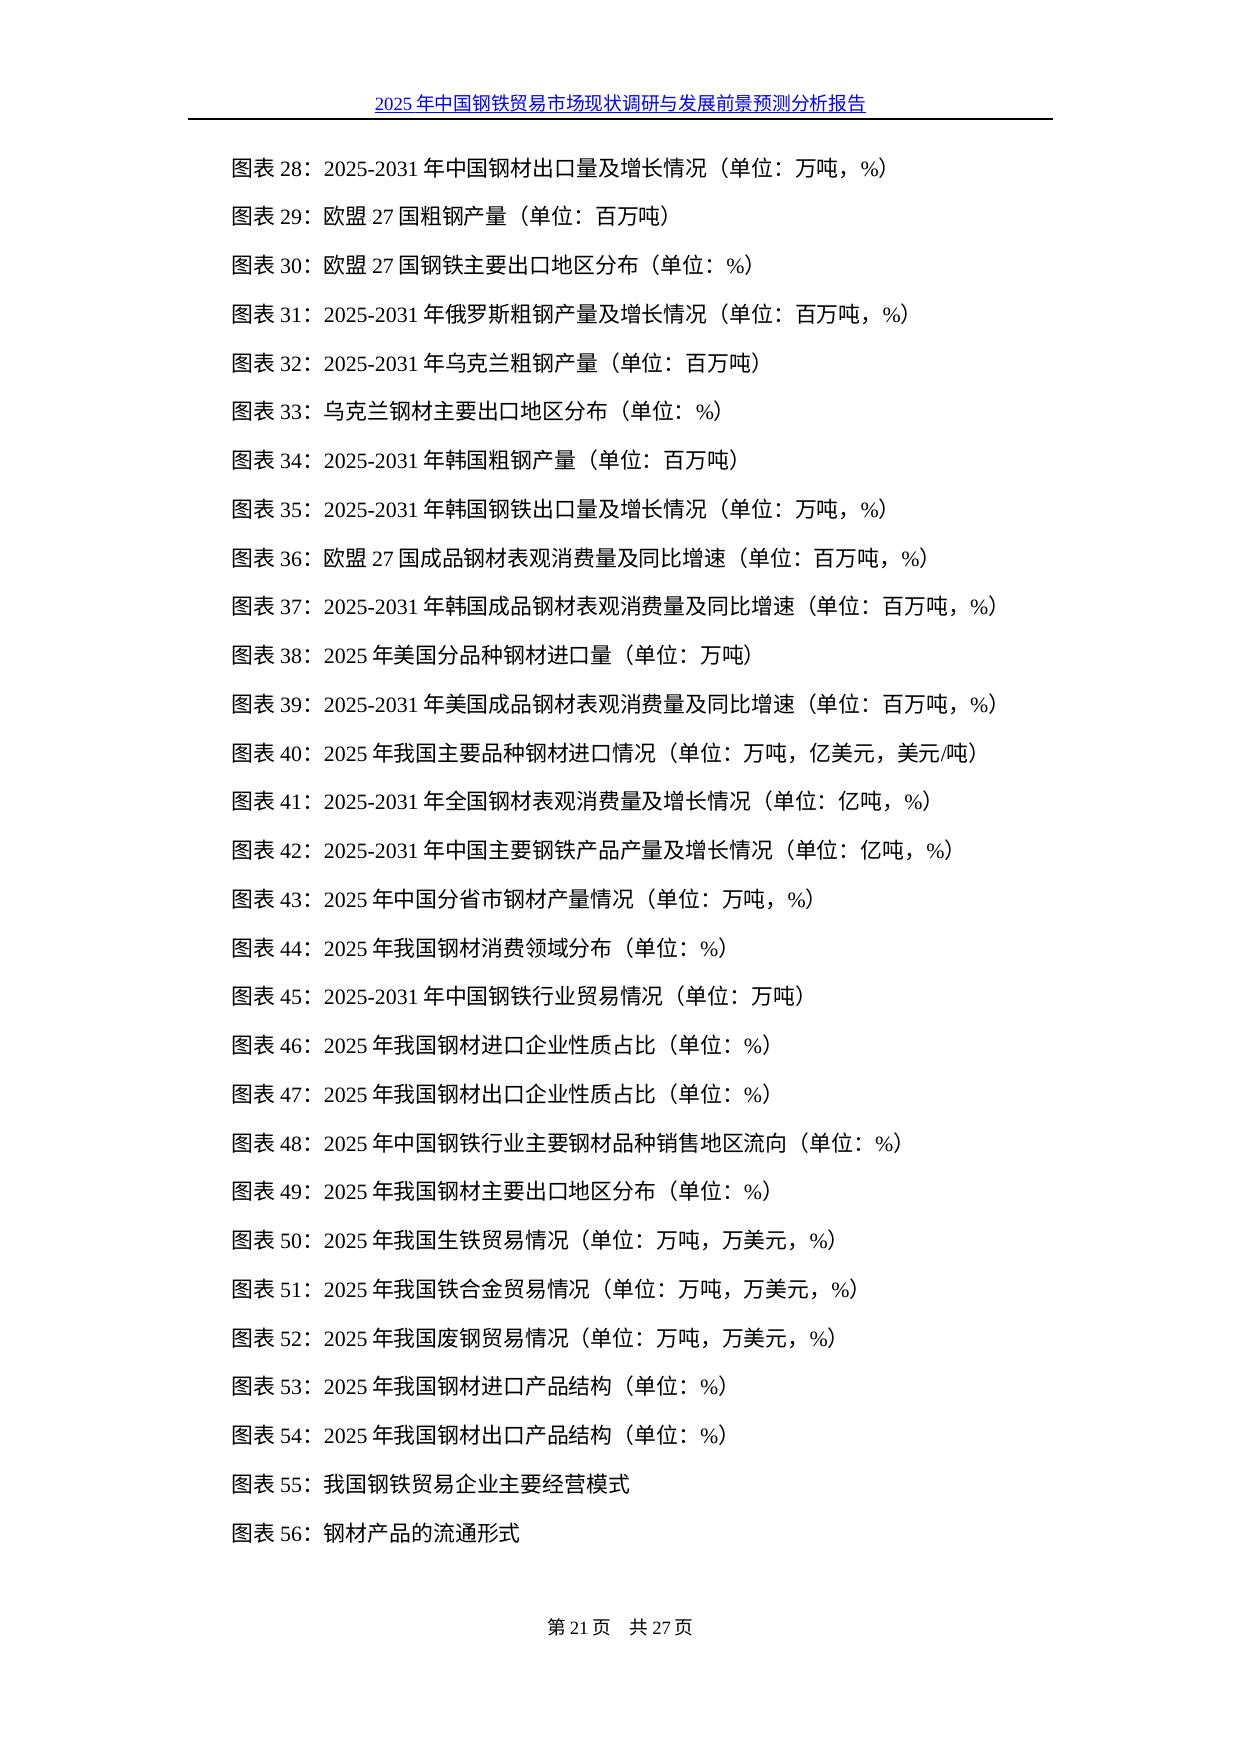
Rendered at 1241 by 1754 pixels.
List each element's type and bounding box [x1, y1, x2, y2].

text [187, 150, 1053, 1548]
